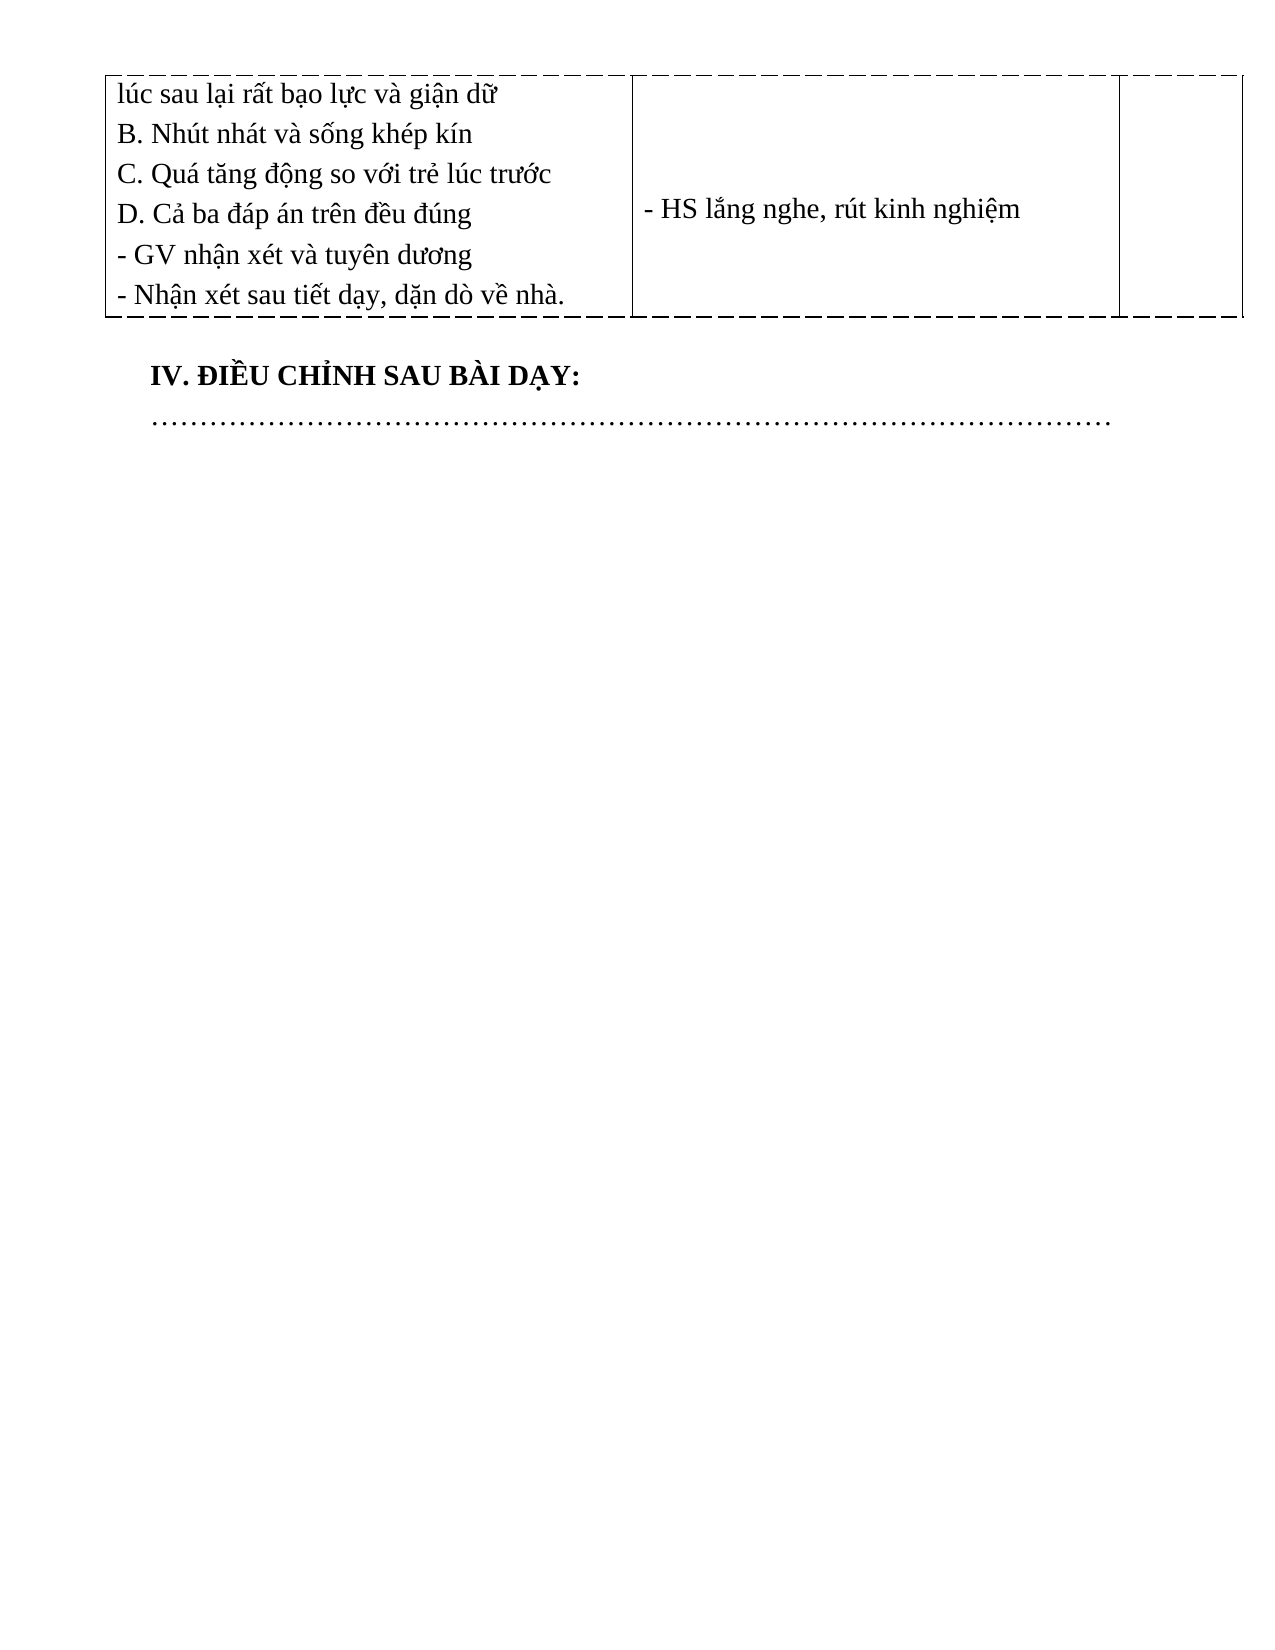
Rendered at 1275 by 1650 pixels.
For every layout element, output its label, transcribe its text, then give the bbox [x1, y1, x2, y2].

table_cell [106, 75, 632, 316]
table_cell [1120, 75, 1242, 316]
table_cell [633, 75, 1119, 316]
text IV. ĐIỀU CHỈNH SAU BÀI DẠY: [150, 358, 1125, 391]
text ……………………………………………………………………………………… [150, 398, 1125, 431]
